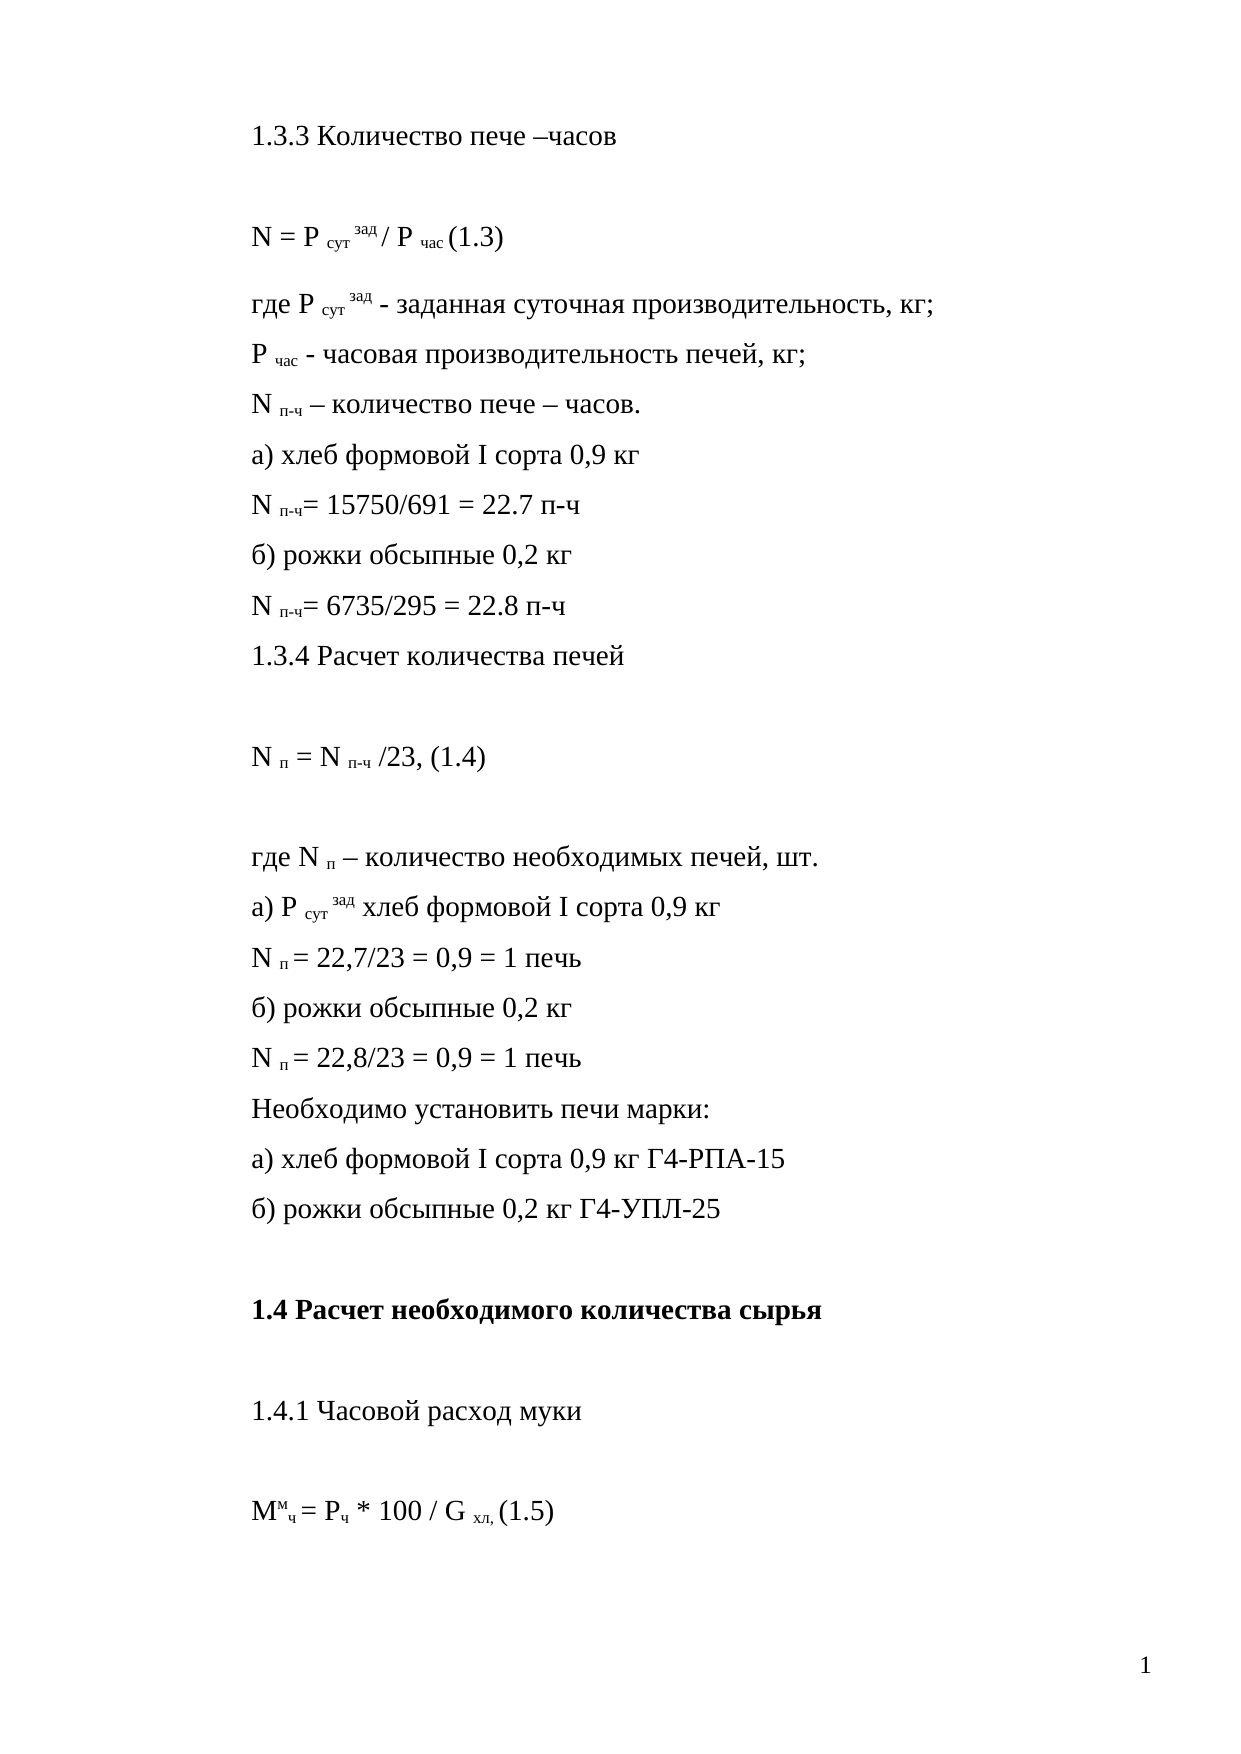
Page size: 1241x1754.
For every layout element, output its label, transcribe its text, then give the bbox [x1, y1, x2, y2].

text N п-ч= 6735/295 = 22.8 п-ч [177, 588, 1152, 621]
text б) рожки обсыпные [177, 537, 1152, 571]
text N п-ч – количество пече – часов. [177, 386, 1152, 420]
text Ммч = Рч * 100 / G хл, (1.5) [177, 1493, 1152, 1527]
text N п-ч= 15750/691 = 22.7 п-ч [177, 487, 1152, 521]
text N п = 22,7/23 = 0,9 = 1 печь [177, 940, 1152, 973]
text а) хлеб формовой I сорта [177, 437, 1152, 470]
text 1.3.4 Расчет количества печей [177, 638, 1152, 672]
text Необходимо установить печи марки: [177, 1091, 1152, 1124]
text б) рожки обсыпные [177, 990, 1152, 1024]
text 1.3.3 Количество пече –часов [177, 118, 1152, 152]
text а) хлеб формовой I сорта Г4-РПА-15 [177, 1141, 1152, 1175]
text Р час - часовая производительность печей, кг; [177, 336, 1152, 370]
text 1.4 Расчет необходимого количества сырья [177, 1292, 1152, 1326]
text 1.4.1 Часовой расход муки [177, 1393, 1152, 1426]
text б) рожки обсыпные Г4-УПЛ-25 [177, 1191, 1152, 1225]
text N п = 22,8/23 = 0,9 = 1 печь [177, 1041, 1152, 1074]
text где Р сут зад - заданная суточная производительность, кг; [177, 286, 1152, 319]
text N = P сут зад / Р час (1.3) [177, 219, 1152, 252]
text N п = N п-ч /23, (1.4) [177, 739, 1152, 772]
text где N п – количество необходимых печей, шт. [177, 839, 1152, 873]
text а) Р сут зад хлеб формовой I сорта [177, 889, 1152, 923]
